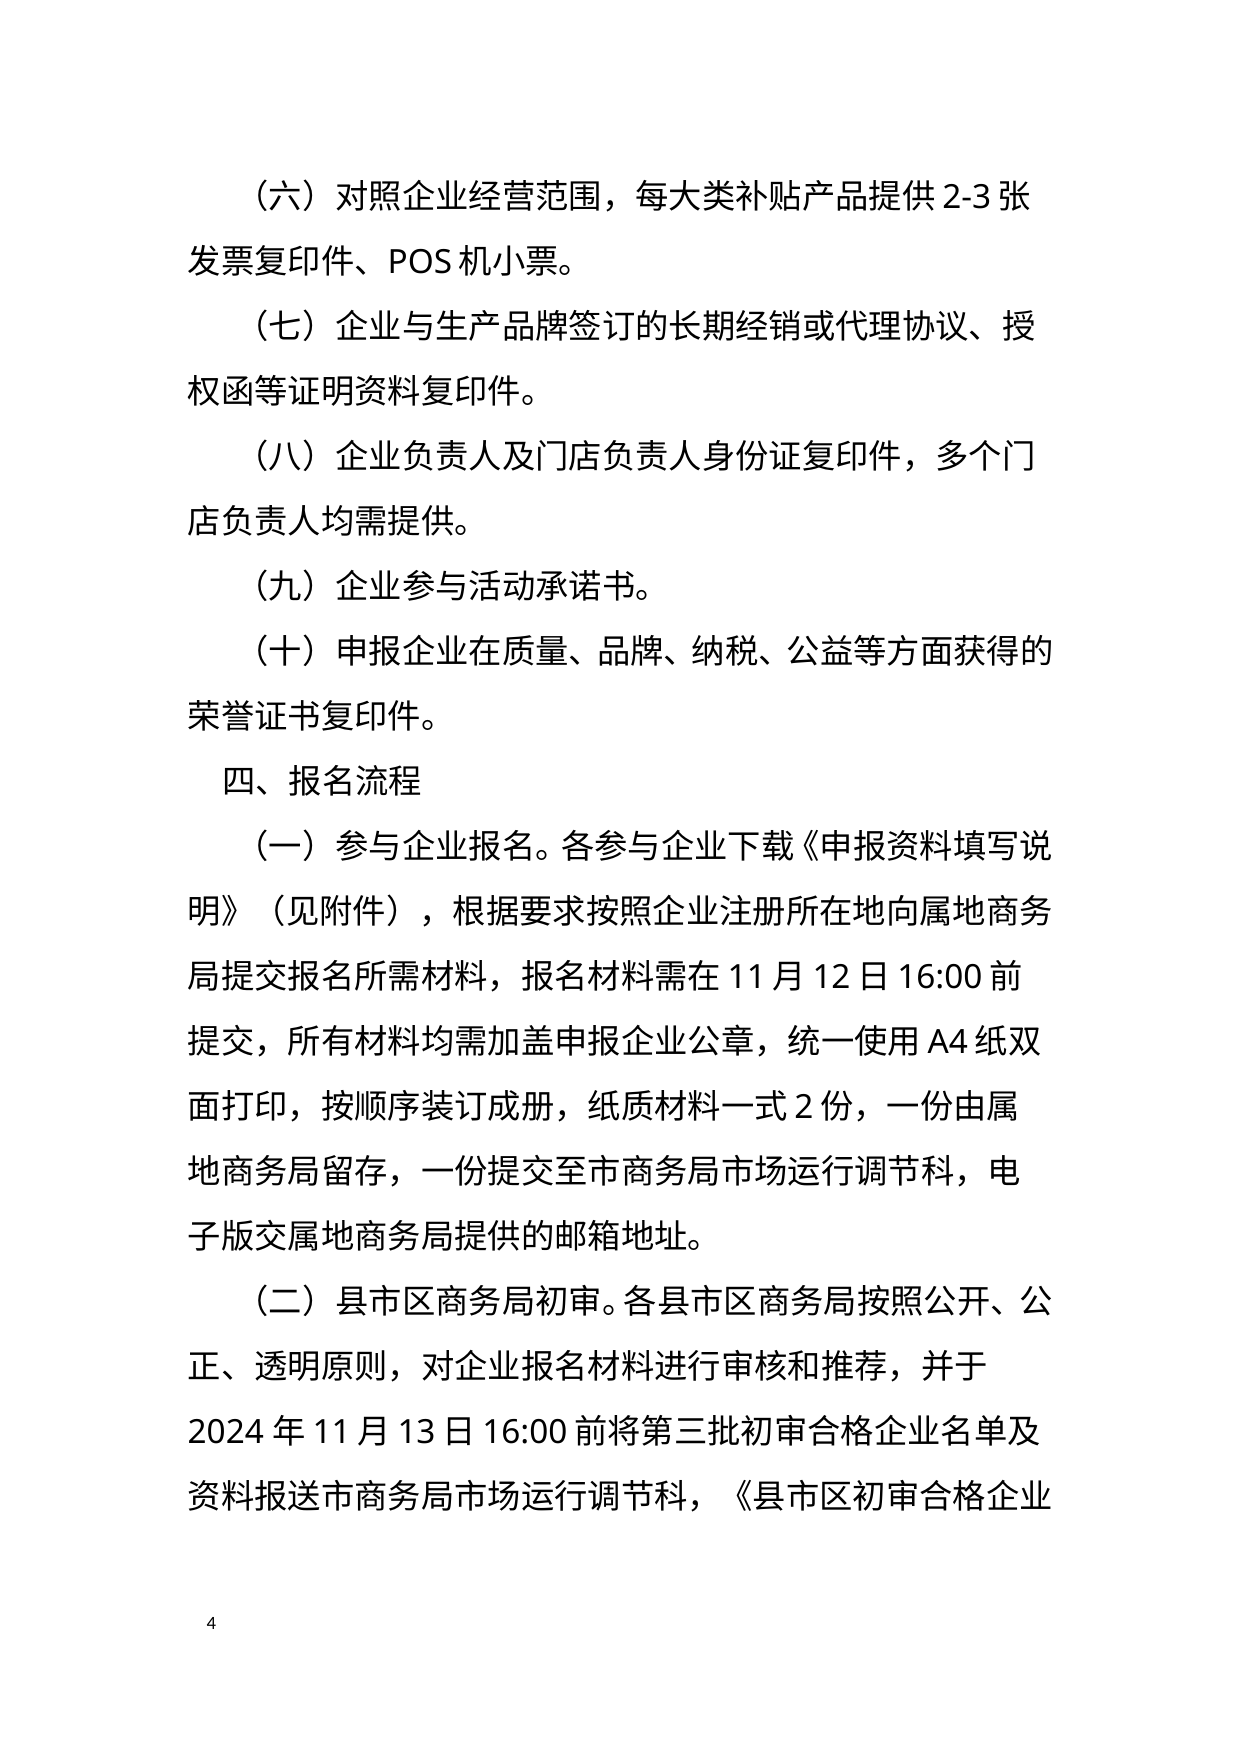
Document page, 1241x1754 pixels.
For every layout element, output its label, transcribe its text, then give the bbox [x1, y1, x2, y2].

text （五）2023年度或2024年上半年企业财务报表或完税证明。 [187, 227, 1053, 357]
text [187, 1462, 1053, 1592]
text （十）申报企业在质量、品牌、纳税、公益等方面获得的荣誉证书复印件。 四、报名流程 [187, 812, 1053, 1007]
text （七）企业与生产品牌签订的长期经销或代理协议、授权函等证明资料复印件。 [187, 487, 1053, 617]
text （九）企业参与活动承诺书。 [187, 747, 1053, 812]
text （八）企业负责人及门店负责人身份证复印件，多个门店负责人均需提供。 [187, 617, 1053, 747]
text （六）对照企业经营范围，每大类补贴产品提供2-3张发票复印件、POS机小票。 [187, 357, 1053, 487]
text （一）参与企业报名。各参与企业下载《申报资料填写说明》（见附件），根据要求按照企业注册所在地向属地商务局提交报名所需材料，报名材料需在11月12日16:00前提交，所有材料均需加盖申报企业公章，统一使用A4纸双面打印，按顺序装订成册，纸质材料一式2份，一份由属地商务局留存，一份提交至市商务局市场运行调节科，电子版交属地商务局提供的邮箱地址。 [187, 1007, 1053, 1462]
text （四）全国电子税务局提供的企业纳税信用等级报告。 [187, 162, 1053, 227]
